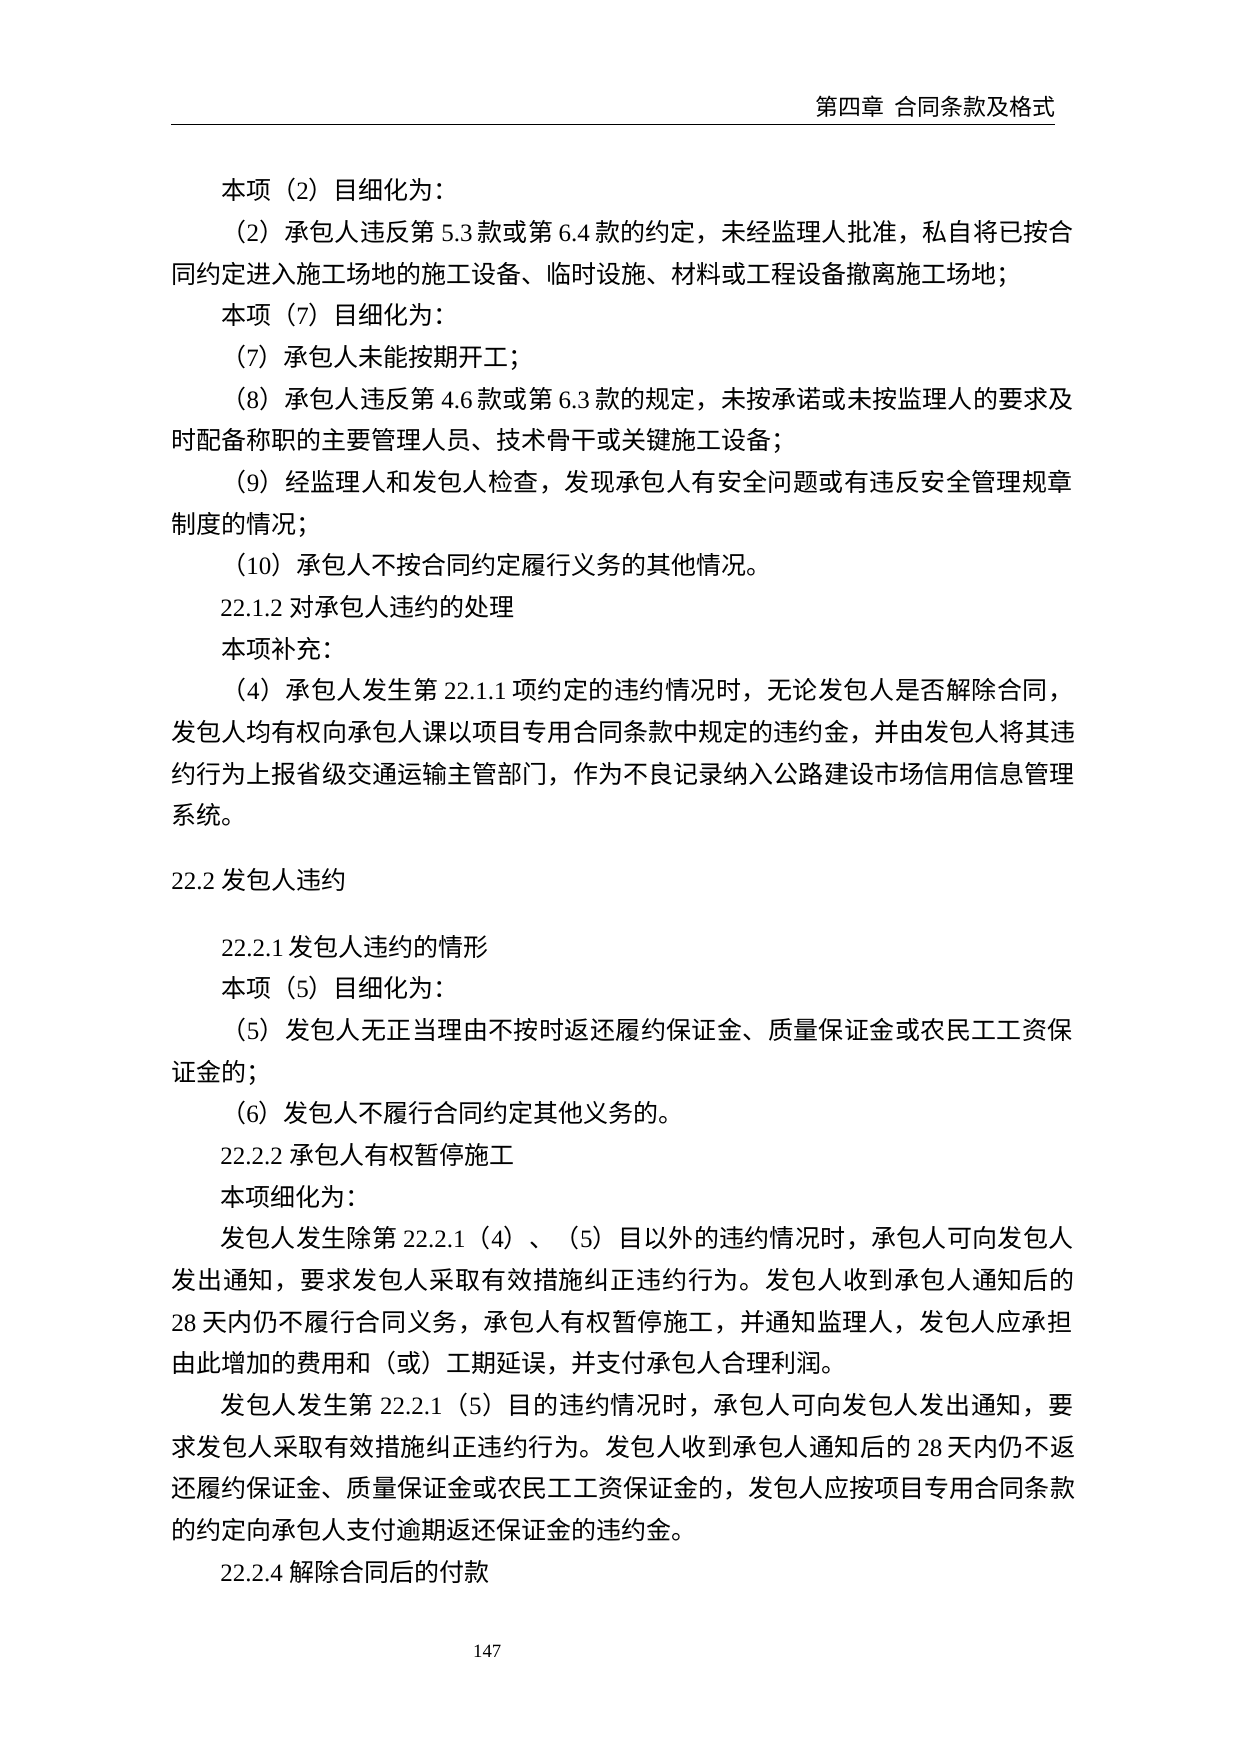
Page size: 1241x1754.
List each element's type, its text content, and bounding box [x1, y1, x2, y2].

text 发包人发生除第22.2.1（4）、（5）目以外的违约情况时，承包人可向发包人发出通知，要求发包人采取有效措施纠正违约行为。发包人收到承包人通知后的28天内仍不履行合同义务，承包人有权暂停施工，并通知监理人，发包人应承担由此增加的费用和（或）工期延误，并支付承包人合理利润。 [171, 1213, 1075, 1380]
text 本项（7）目细化为： [171, 290, 1075, 332]
text 本项（2）目细化为： [171, 165, 1075, 207]
text （10）承包人不按合同约定履行义务的其他情况。 [171, 540, 1075, 582]
subtitle 22.2 发包人违约 [171, 857, 1075, 897]
text 本项（5）目细化为： [171, 963, 1075, 1005]
text （2）承包人违反第5.3款或第6.4款的约定，未经监理人批准，私自将已按合同约定进入施工场地的施工设备、临时设施、材料或工程设备撤离施工场地； [171, 207, 1075, 290]
text 发包人发生第22.2.1（5）目的违约情况时，承包人可向发包人发出通知，要求发包人采取有效措施纠正违约行为。发包人收到承包人通知后的28天内仍不返还履约保证金、质量保证金或农民工工资保证金的，发包人应按项目专用合同条款的约定向承包人支付逾期返还保证金的违约金。 [171, 1380, 1075, 1547]
text 22.2.2 承包人有权暂停施工 [171, 1130, 1075, 1172]
text （6）发包人不履行合同约定其他义务的。 [171, 1088, 1075, 1130]
text 22.1.2 对承包人违约的处理 [171, 582, 1075, 624]
text （7）承包人未能按期开工； [171, 332, 1075, 374]
text 22.2.1发包人违约的情形 [171, 922, 1075, 963]
text 本项细化为： [171, 1172, 1075, 1213]
text （5）发包人无正当理由不按时返还履约保证金、质量保证金或农民工工资保证金的； [171, 1005, 1075, 1088]
text （8）承包人违反第4.6款或第6.3款的规定，未按承诺或未按监理人的要求及时配备称职的主要管理人员、技术骨干或关键施工设备； [171, 374, 1075, 457]
text 本项补充： [171, 624, 1075, 665]
text （4）承包人发生第22.1.1项约定的违约情况时，无论发包人是否解除合同，发包人均有权向承包人课以项目专用合同条款中规定的违约金，并由发包人将其违约行为上报省级交通运输主管部门，作为不良记录纳入公路建设市场信用信息管理系统。 [171, 665, 1075, 832]
text （9）经监理人和发包人检查，发现承包人有安全问题或有违反安全管理规章制度的情况； [171, 457, 1075, 540]
text 22.2.4 解除合同后的付款 [171, 1547, 1075, 1588]
